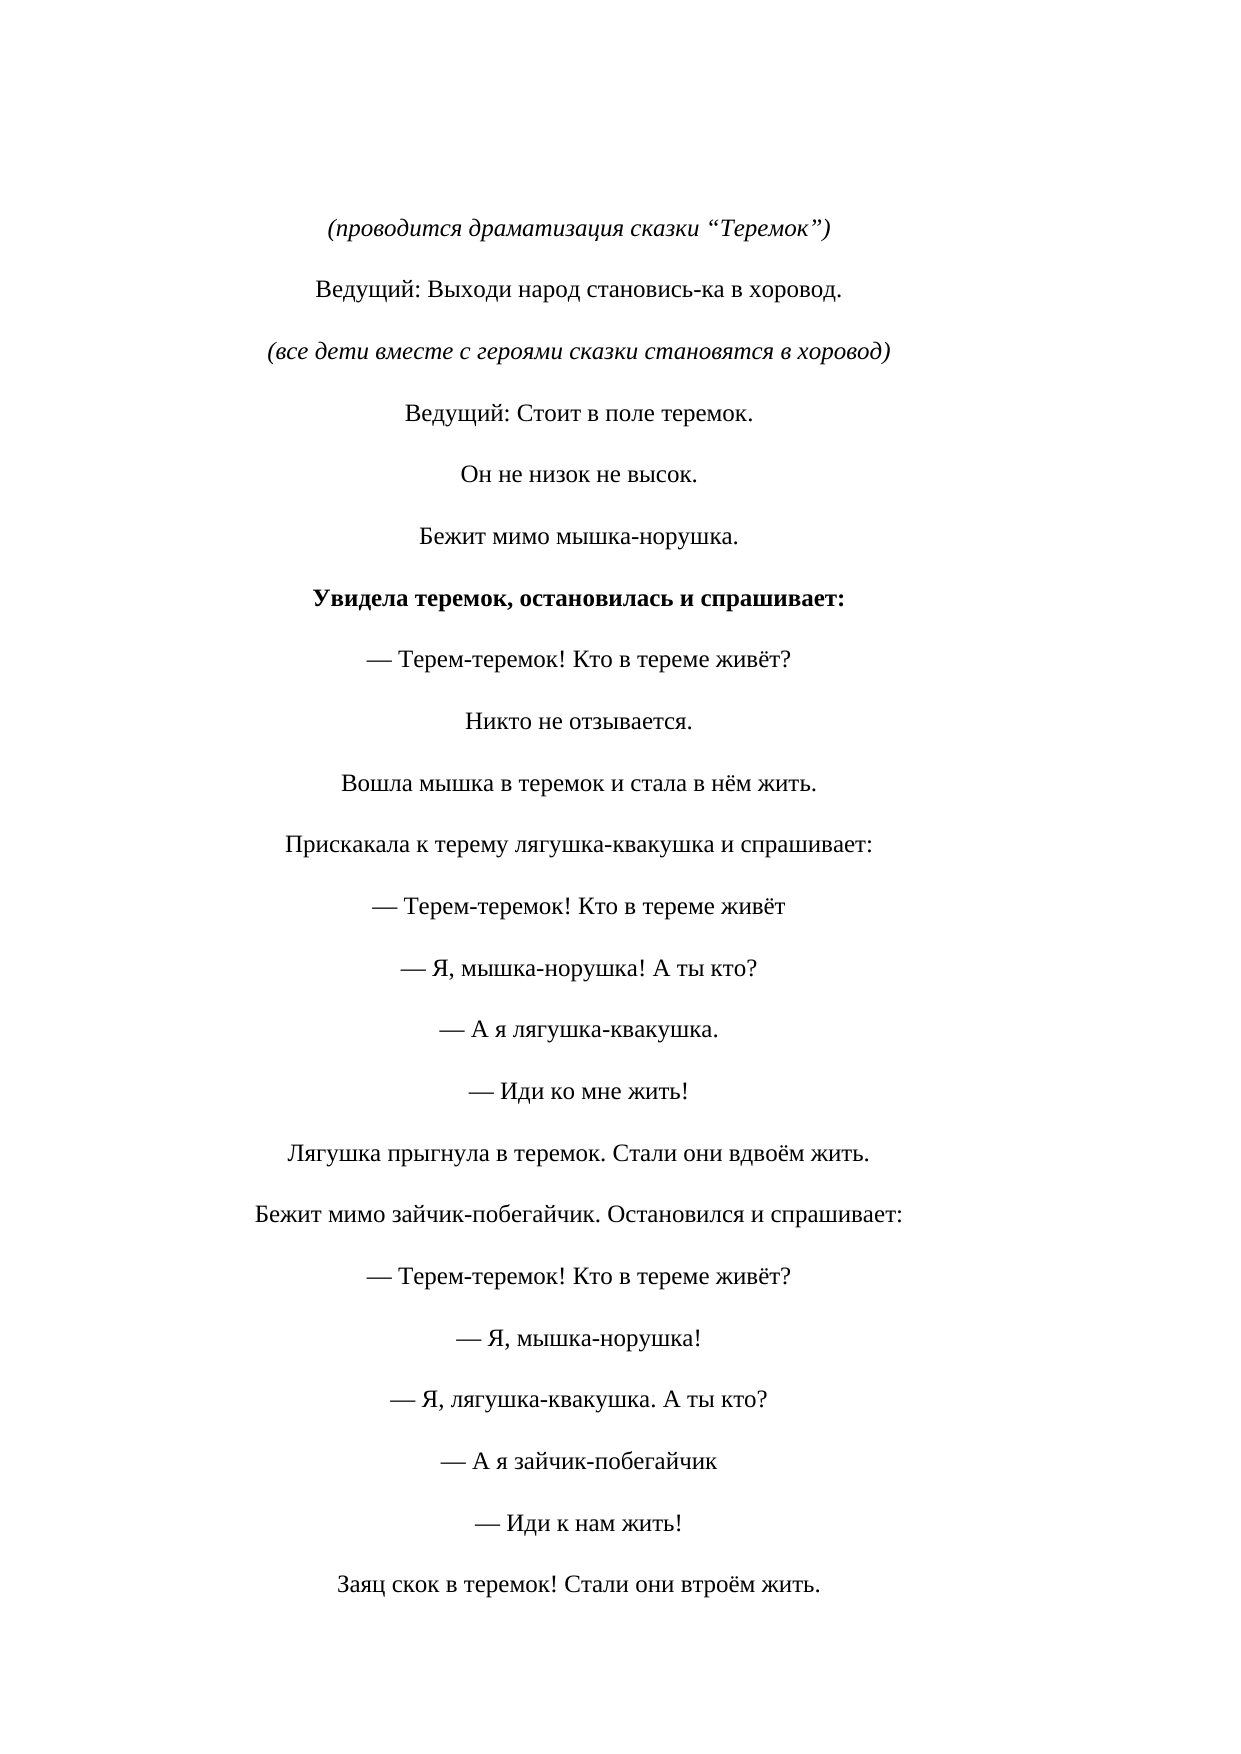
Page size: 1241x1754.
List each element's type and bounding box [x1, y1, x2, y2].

table_cell [92, 118, 1066, 1627]
